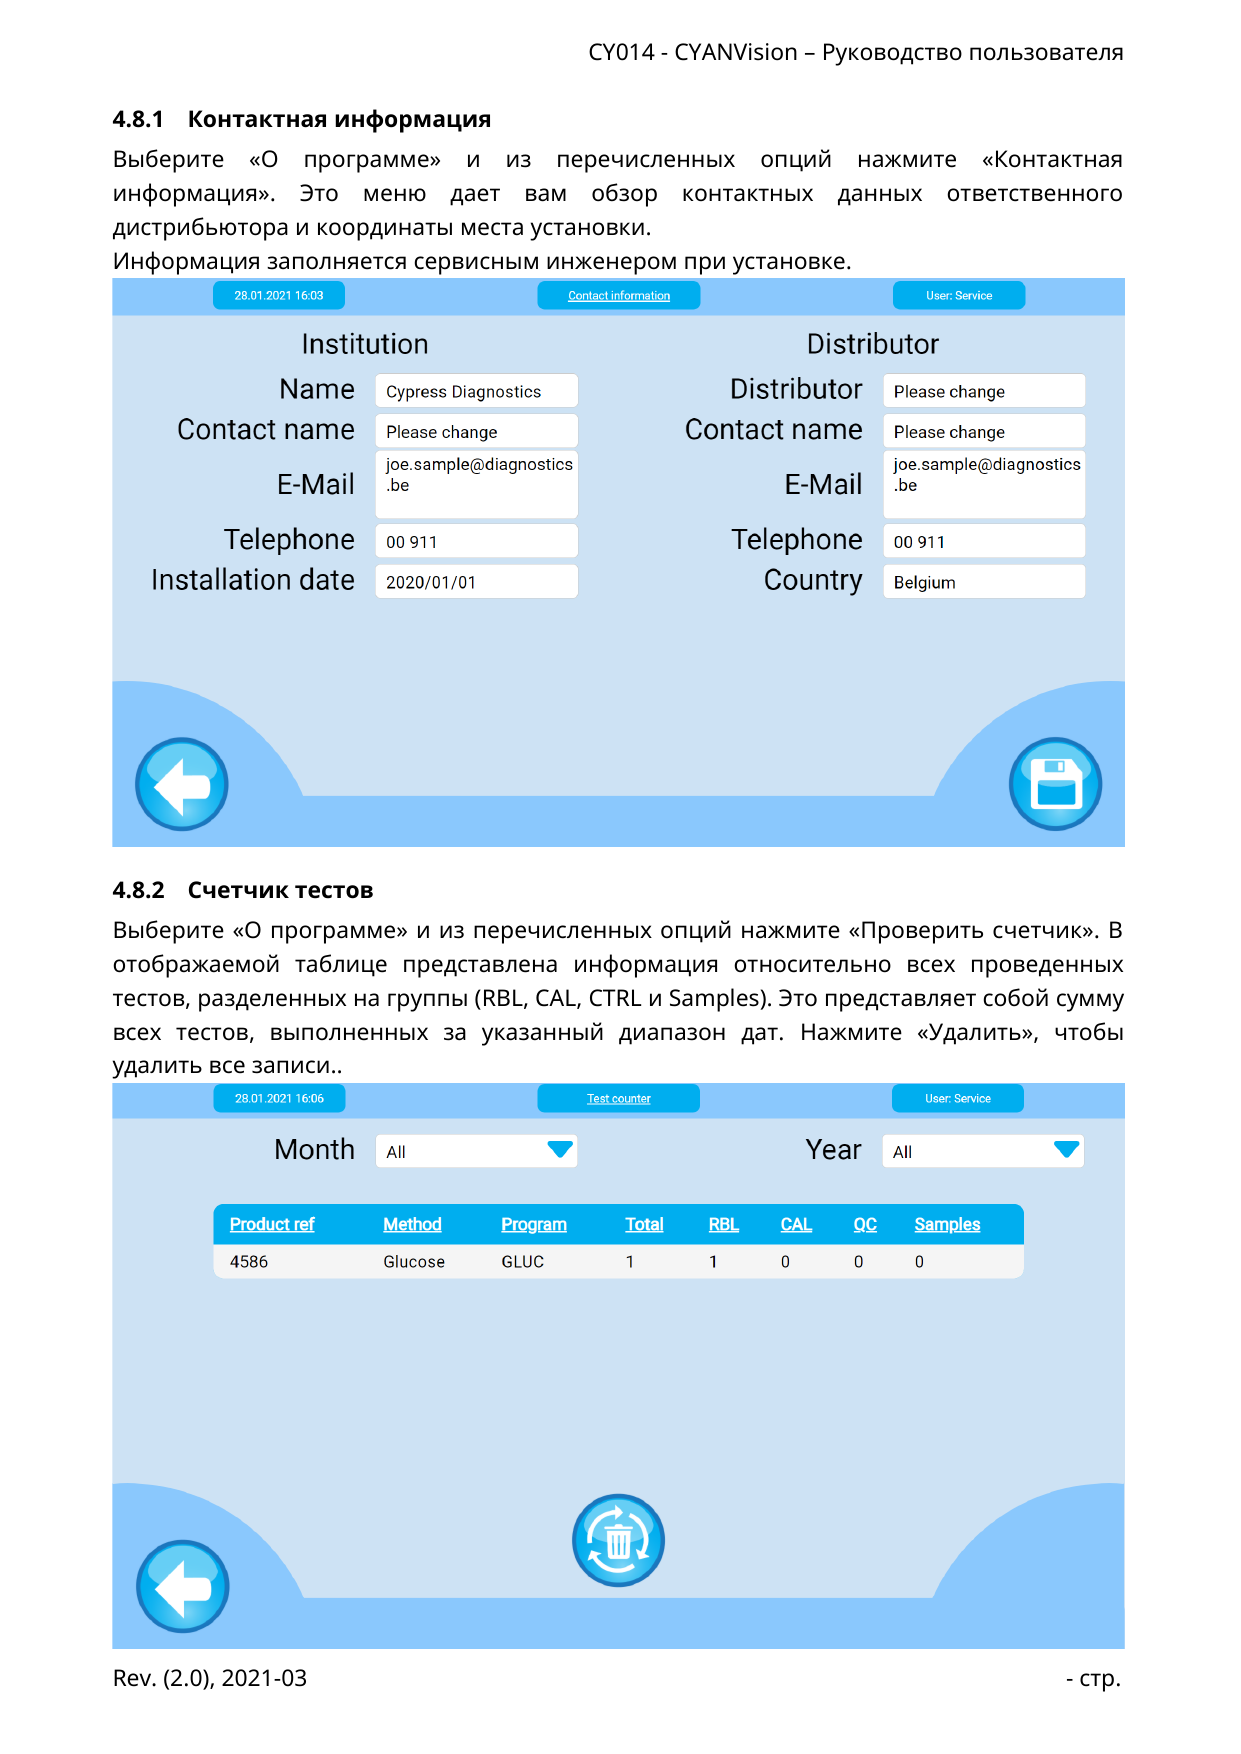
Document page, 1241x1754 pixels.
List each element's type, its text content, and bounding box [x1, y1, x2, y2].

picture [626, 1097, 632, 1104]
subtitle Контактная информация [112, 103, 1124, 134]
list Выберите «О программе» и из перечисленных опций нажмите «Проверить счетчик». В отображаемой таблице представлена информация относительно всех проведенных тестов, разделенных на группы (RBL, CAL, CTRL и Samples). Это представляет собой сумму всех тестов, выполненных за указанный диапазон дат. Нажмите «Удалить», чтобы удалить все записи.. [112, 914, 1124, 1081]
picture [112, 278, 1125, 847]
list Выберите «О программе» и из перечисленных опций нажмите «Контактная информация». Это меню дает вам обзор контактных данных ответственного дистрибьютора и координаты места установки. [112, 143, 1124, 242]
picture [112, 1083, 1125, 1649]
subtitle Счетчик тестов [112, 874, 1124, 906]
list Информация заполняется сервисным инженером при установке. [112, 244, 1124, 276]
